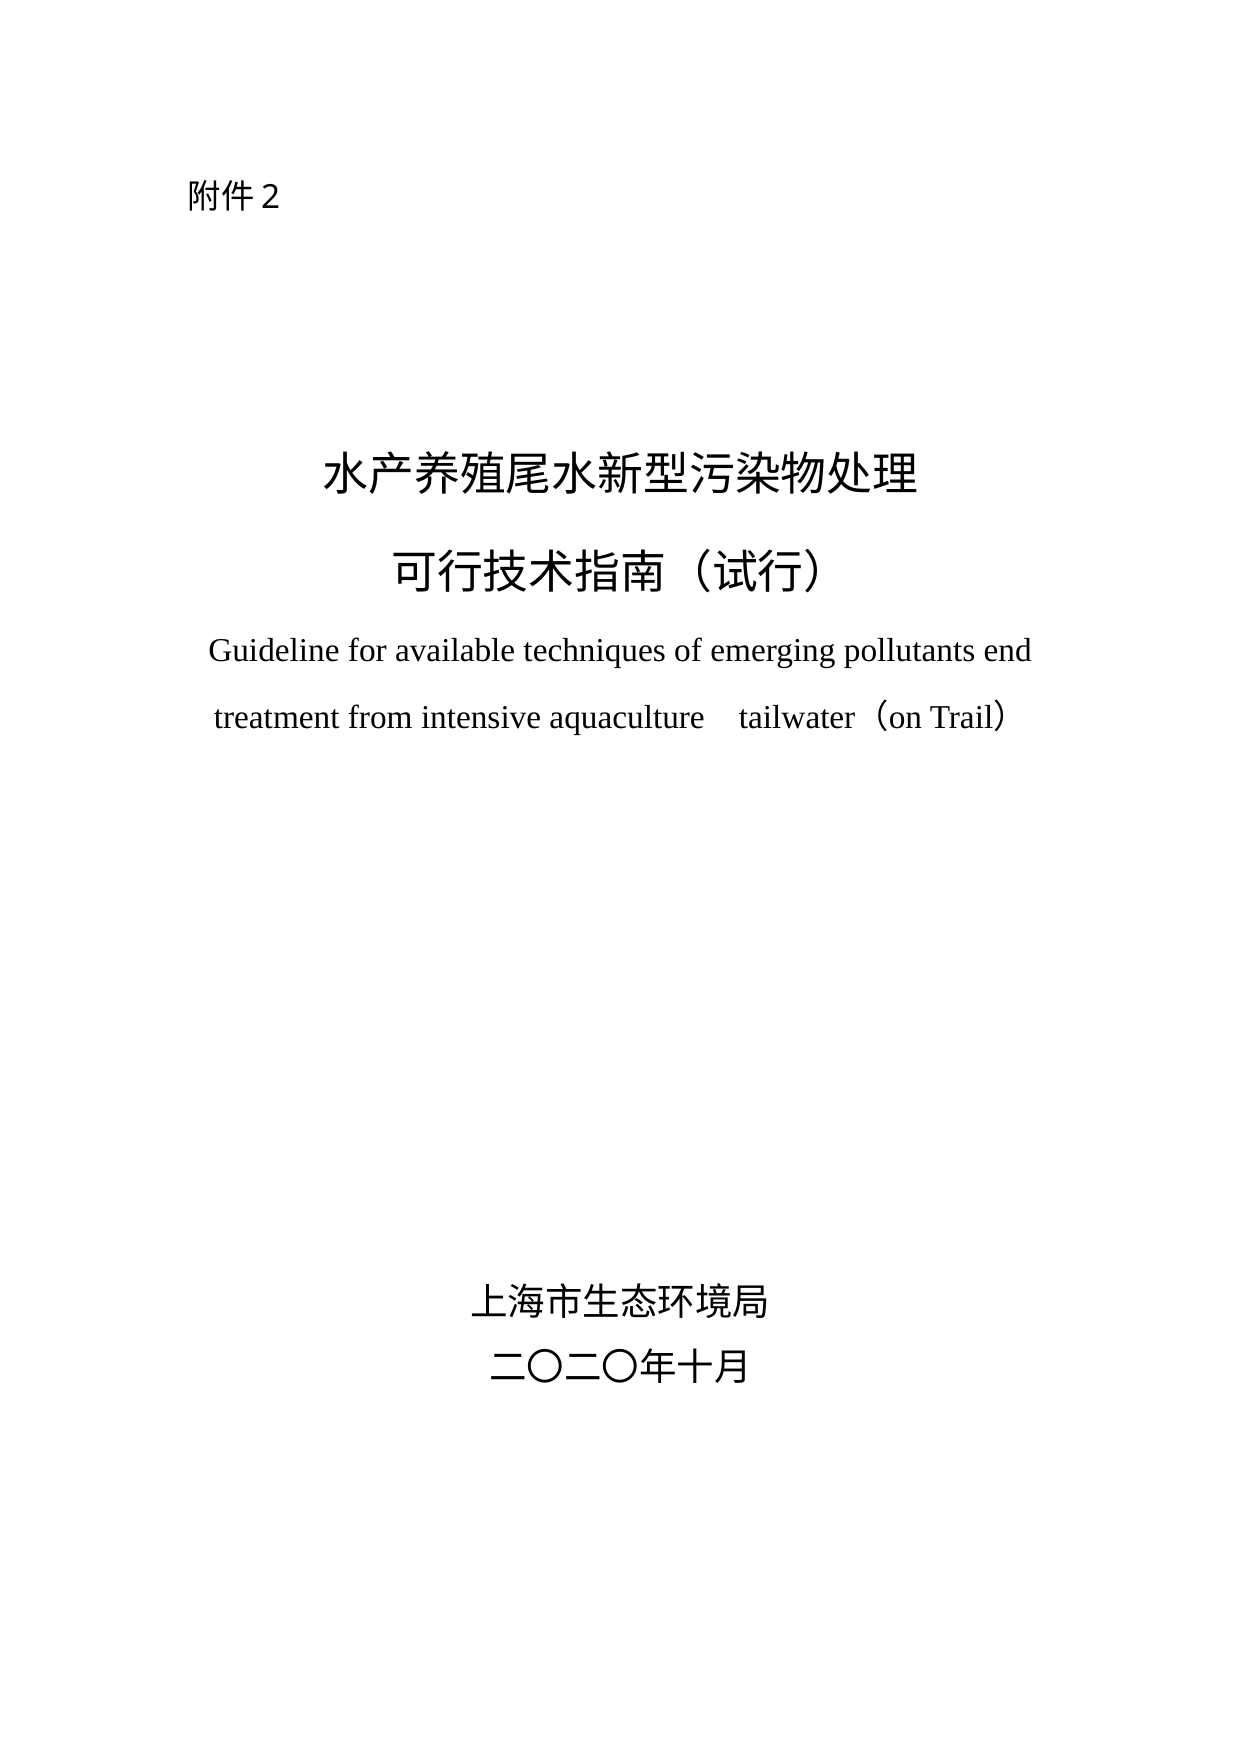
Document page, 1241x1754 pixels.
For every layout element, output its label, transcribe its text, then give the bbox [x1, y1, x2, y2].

text 上海市生态环境局 [187, 1267, 1053, 1332]
text 附件2 [187, 162, 1053, 227]
text 水产养殖尾水新型污染物处理 [187, 422, 1053, 519]
text 可行技术指南（试行） [187, 519, 1053, 617]
text 二〇二〇年十月 [187, 1332, 1053, 1397]
text Guideline for available techniques of emerging pollutants end treatment from intensive aquaculture tailwater（on Trail） [187, 617, 1053, 747]
